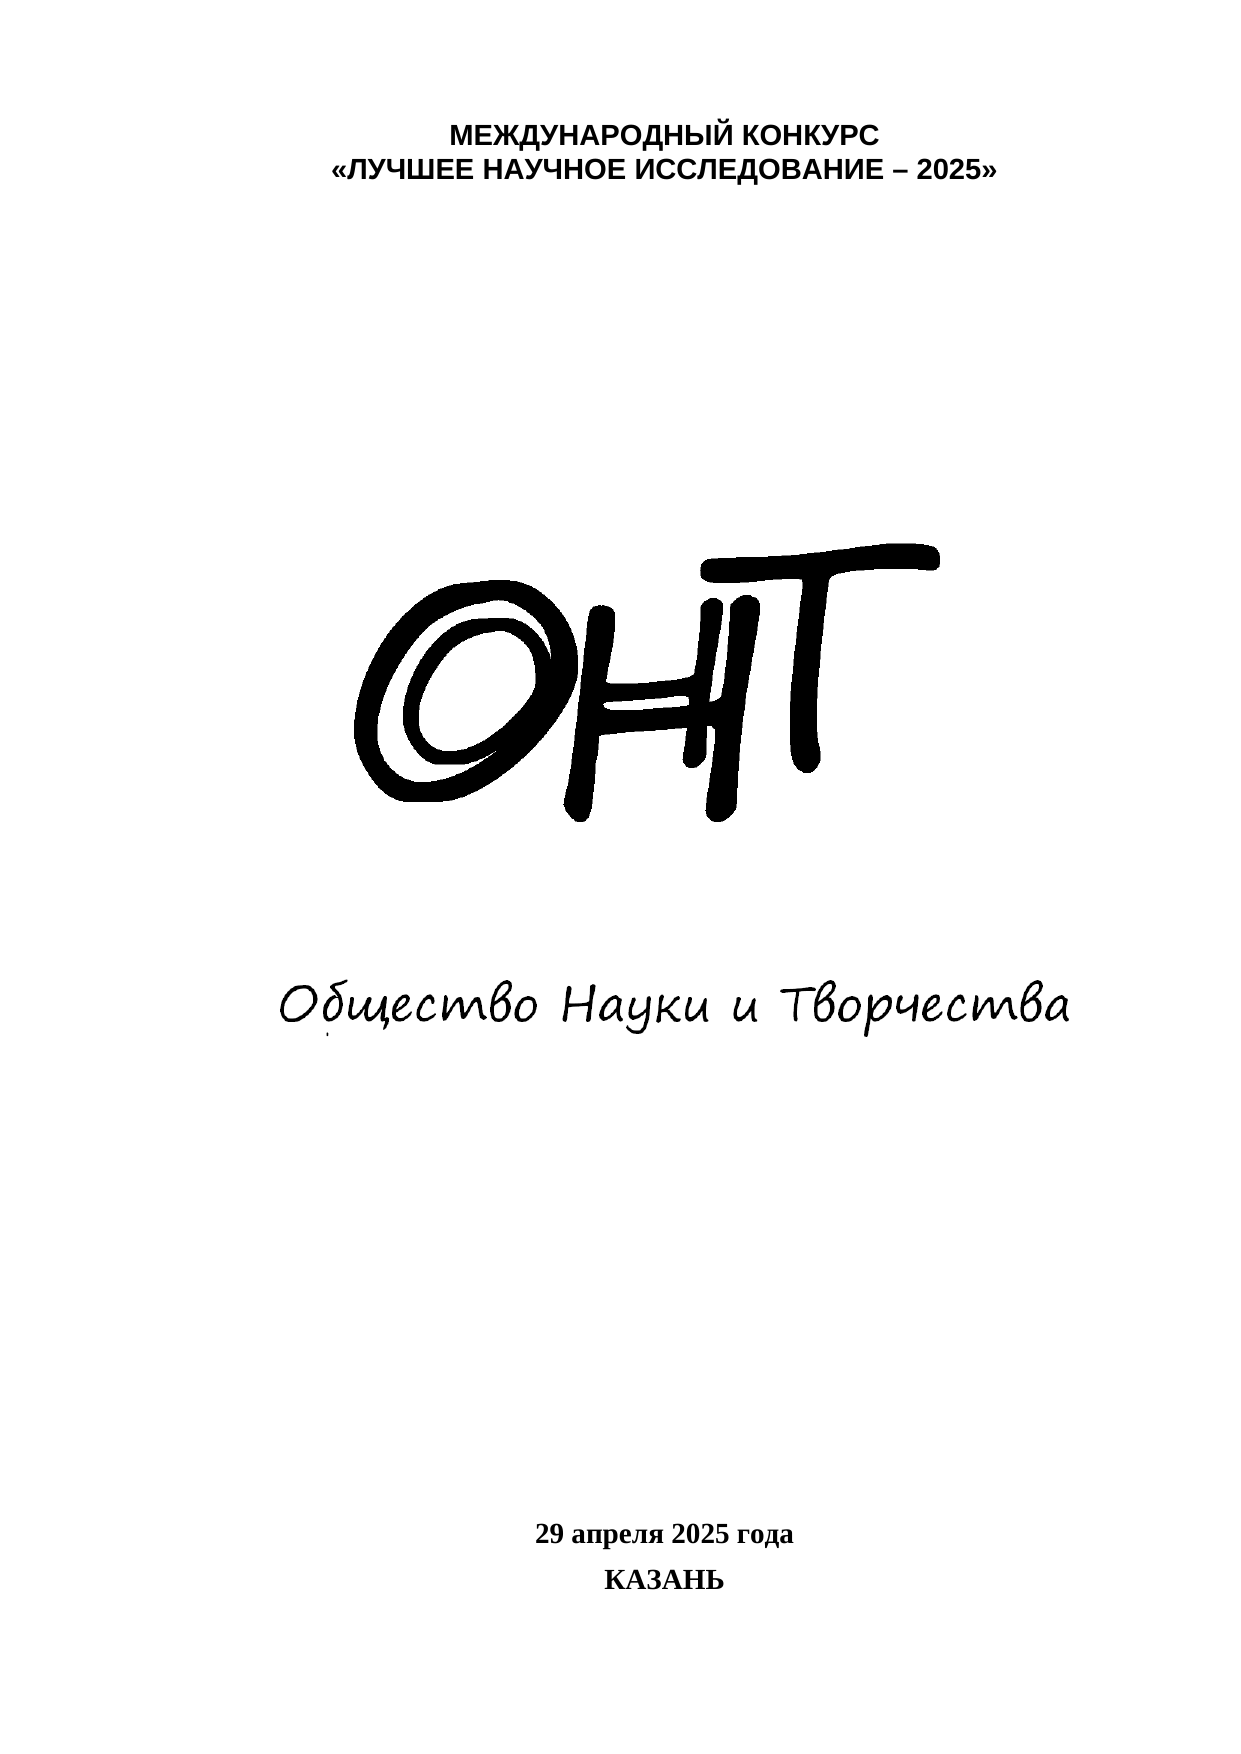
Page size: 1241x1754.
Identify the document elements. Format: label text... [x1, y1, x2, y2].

text МЕЖДУНАРОДНЫЙ КОНКУРС [177, 118, 1152, 152]
text КАЗАНЬ [59, 1562, 1152, 1596]
text «ЛУЧШЕЕ НАУЧНОЕ ИССЛЕДОВАНИЕ – 2025» [177, 152, 1152, 219]
text 29 апреля 2025 года [177, 1516, 1152, 1550]
picture [177, 319, 1152, 1228]
